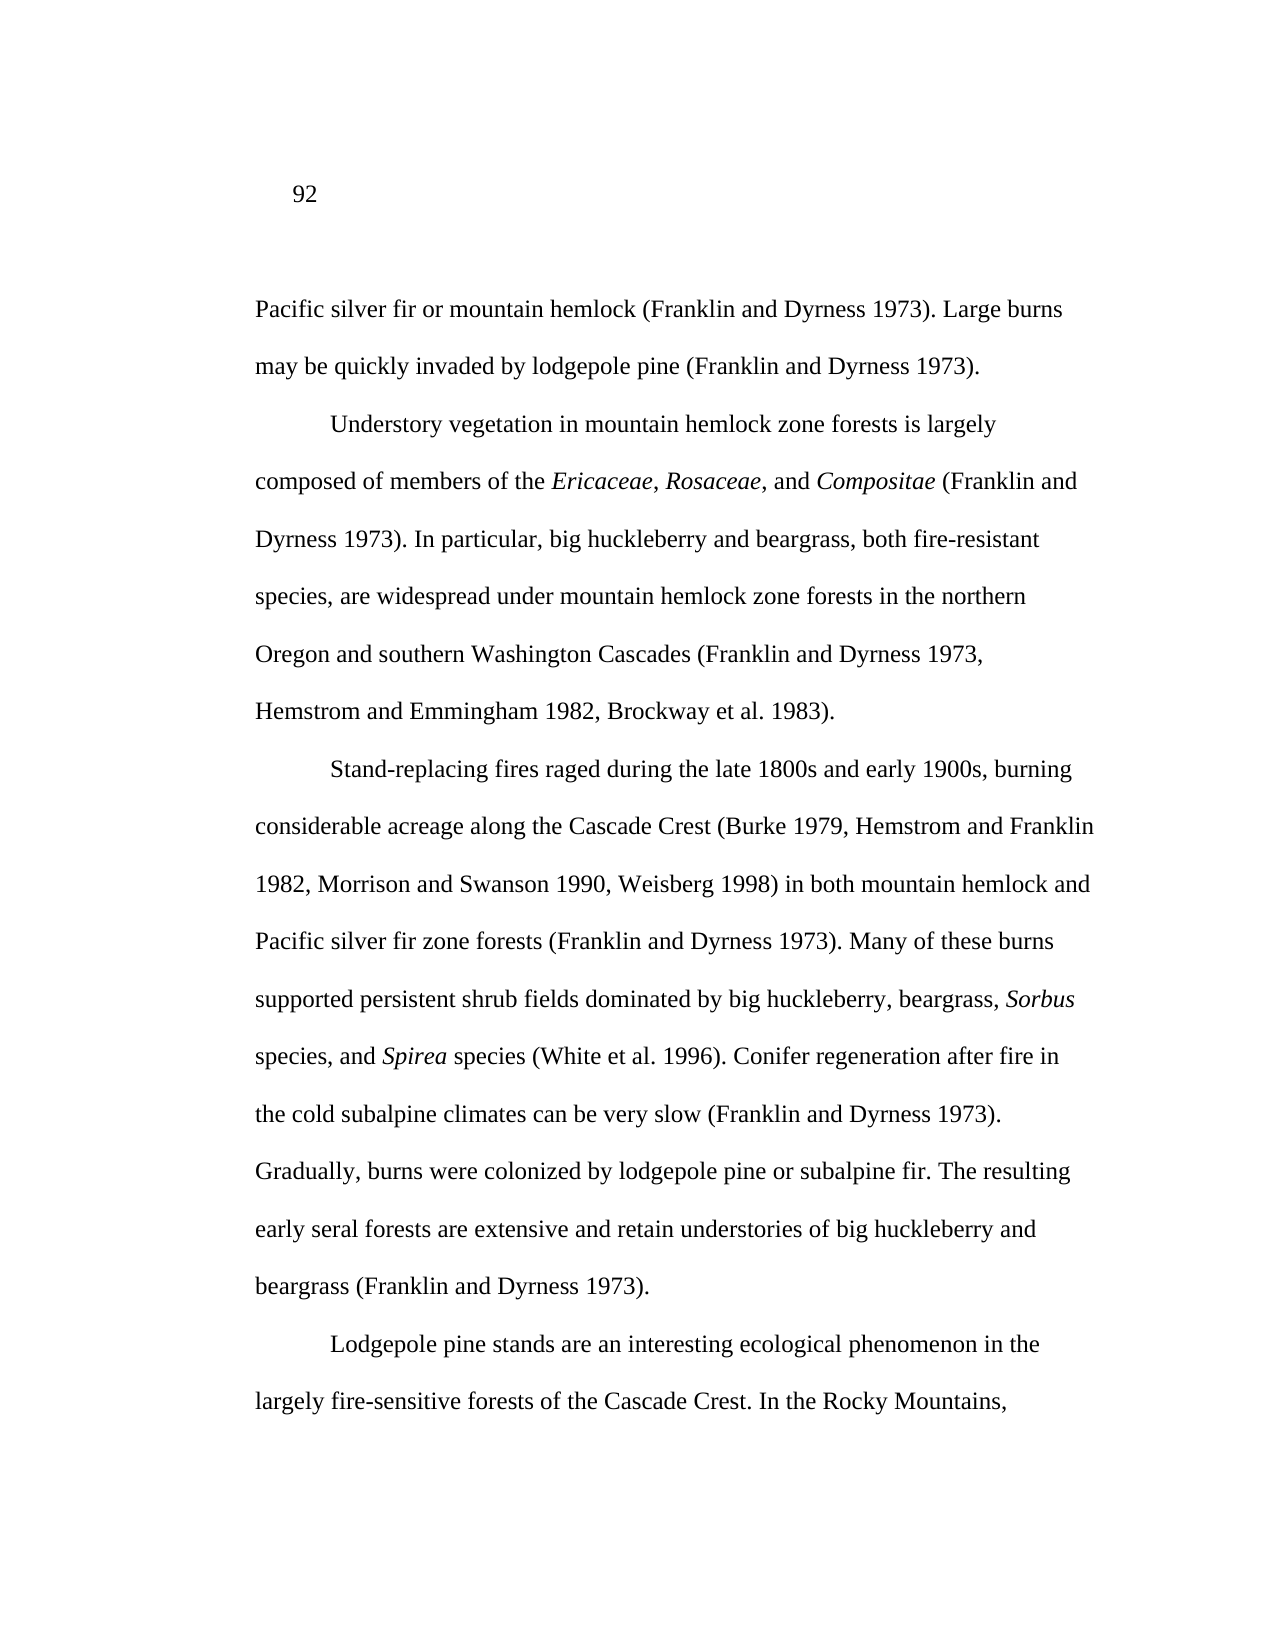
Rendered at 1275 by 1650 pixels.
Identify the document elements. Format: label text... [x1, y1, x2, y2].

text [255, 1329, 1095, 1415]
text Stand-replacing fires raged during the late 1800s and early 1900s, burning considerable acreage along the Cascade Crest (Burke 1979, Hemstrom and Franklin 1982, Morrison and Swanson 1990, Weisberg 1998) in both mountain hemlock and Pacific silver fir zone forests (Franklin and Dyrness 1973). Many of these burns supported persistent shrub fields dominated by big huckleberry, beargrass, Sorbus species, and Spirea species (White et al. 1996). Conifer regeneration after fire in the cold subalpine climates can be very slow (Franklin and Dyrness 1973). Gradually, burns were colonized by lodgepole pine or subalpine fir. The resulting early seral forests are extensive and retain understories of big huckleberry and beargrass (Franklin and Dyrness 1973). [255, 754, 1095, 1300]
text Understory vegetation in mountain hemlock zone forests is largely composed of members of the Ericaceae, Rosaceae, and Compositae (Franklin and Dyrness 1973). In particular, big huckleberry and beargrass, both fire-resistant species, are widespread under mountain hemlock zone forests in the northern Oregon and southern Washington Cascades (Franklin and Dyrness 1973, Hemstrom and Emmingham 1982, Brockway et al. 1983). [255, 409, 1095, 725]
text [255, 210, 1095, 380]
